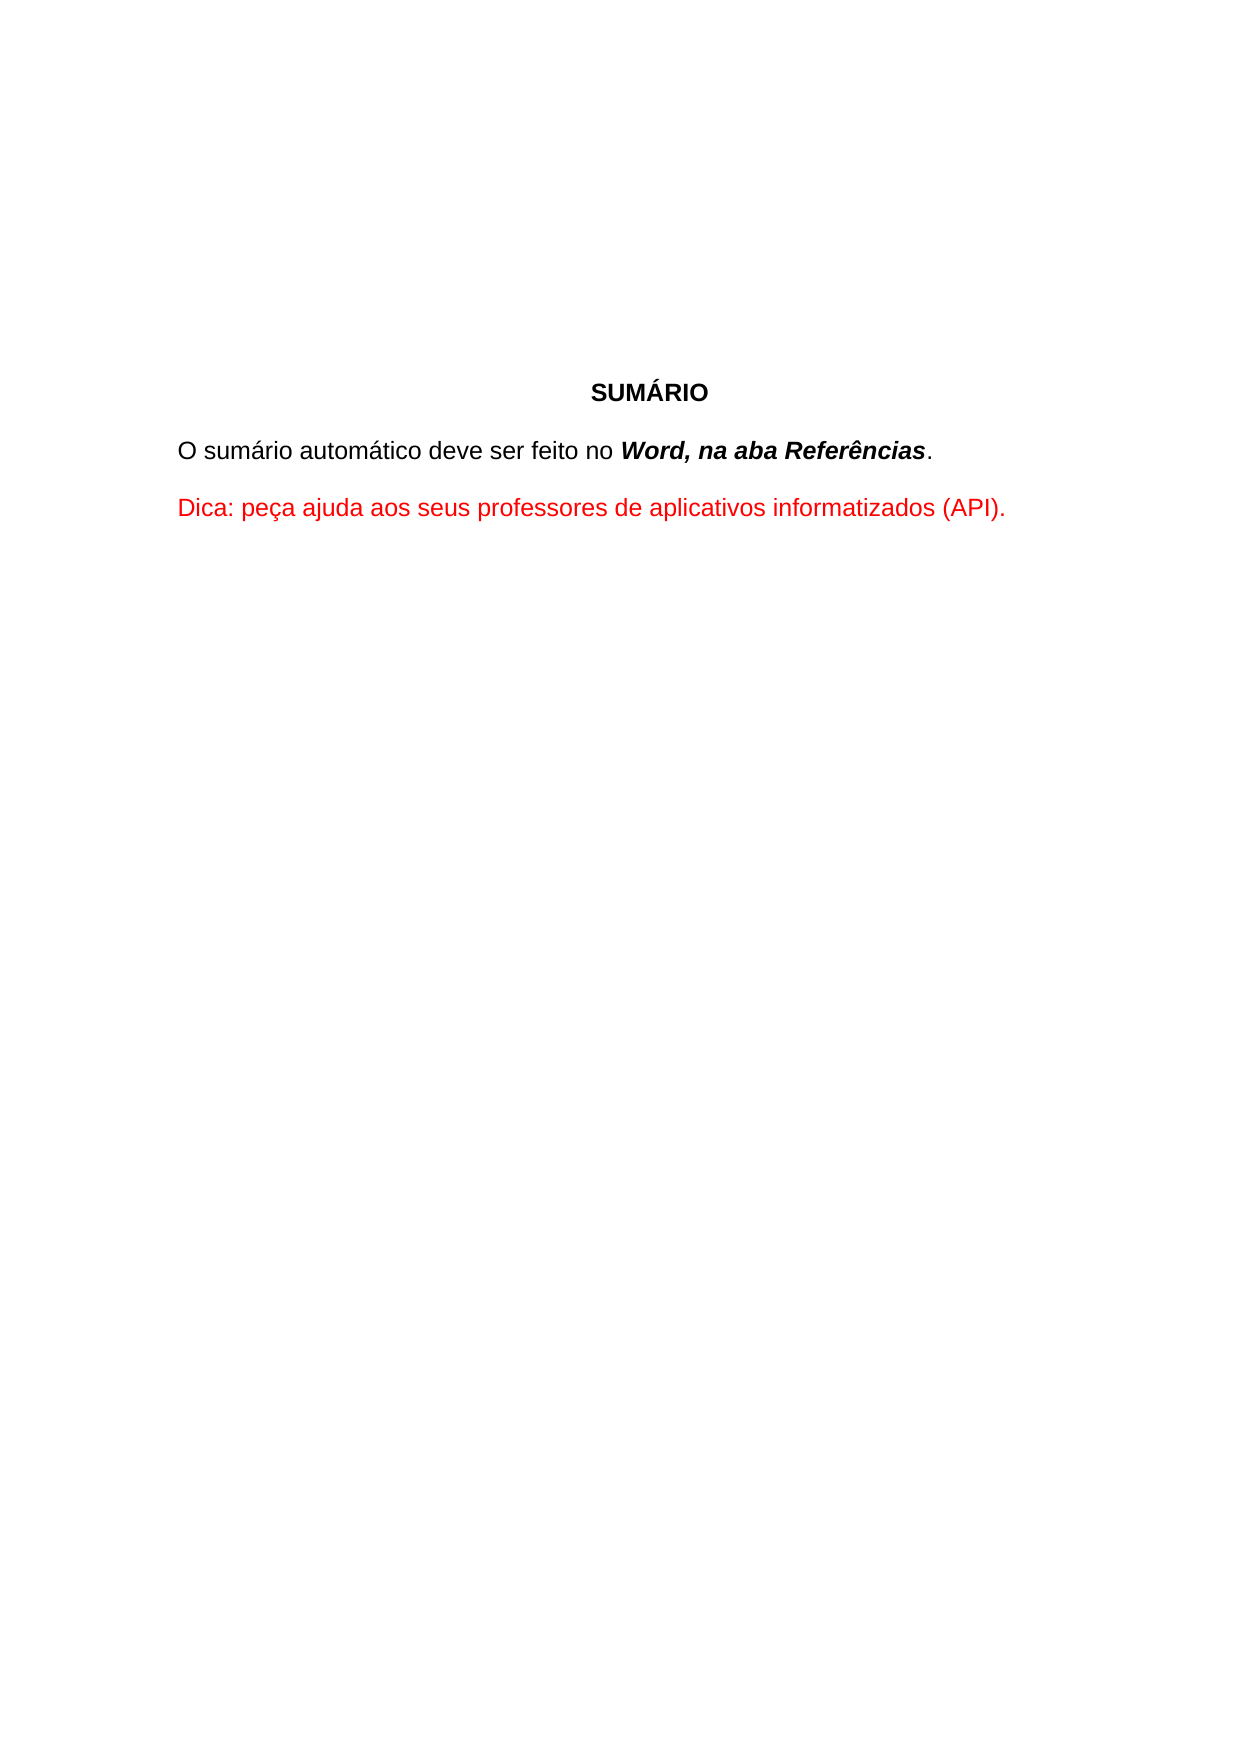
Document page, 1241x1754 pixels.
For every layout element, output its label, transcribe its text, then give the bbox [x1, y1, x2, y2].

text SUMÁRIO [177, 378, 1122, 407]
text Dica: peça ajuda aos seus professores de aplicativos informatizados (API). [177, 493, 1122, 522]
text O sumário automático deve ser feito no Word, na aba Referências. [177, 436, 1122, 465]
